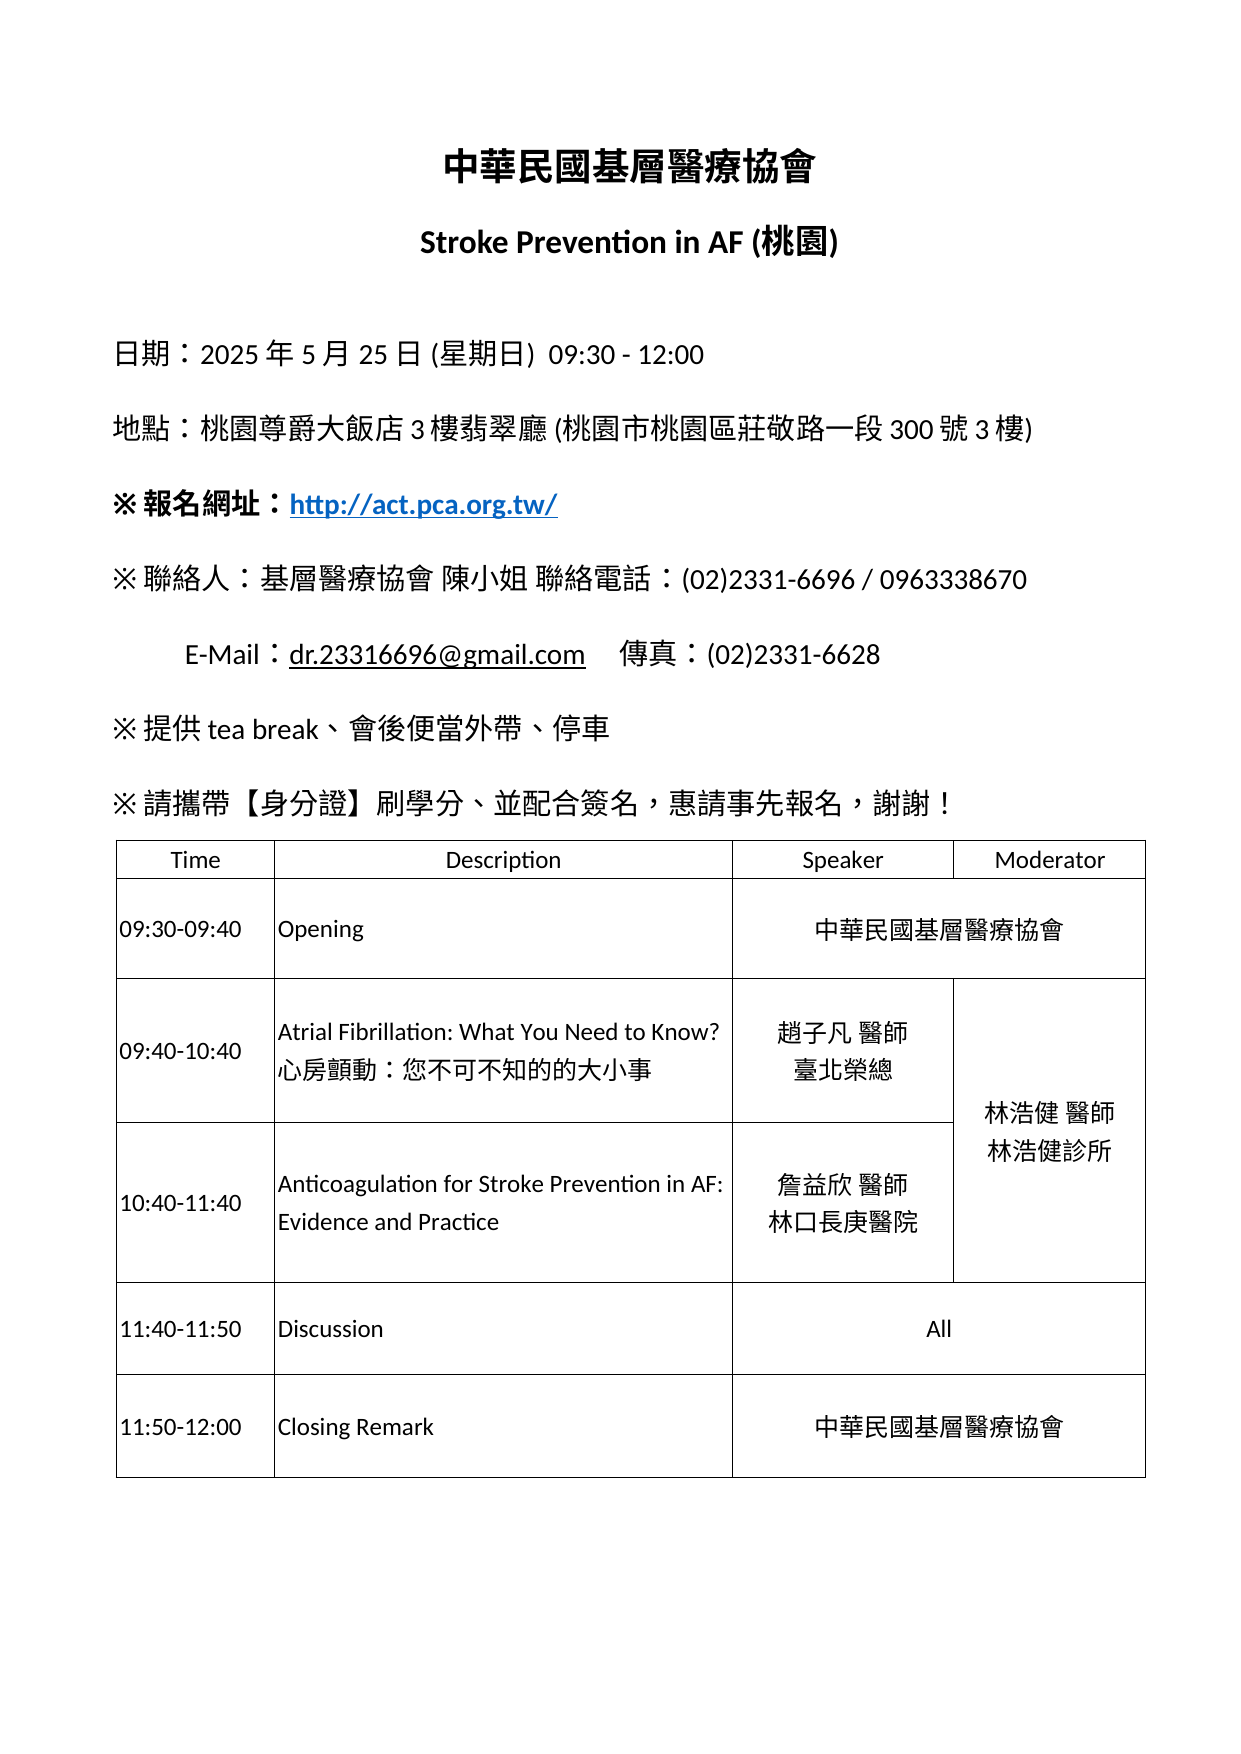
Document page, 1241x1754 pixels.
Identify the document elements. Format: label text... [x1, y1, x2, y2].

table_header Speaker [733, 841, 953, 878]
text E-Mail：dr.23316696@gmail.com 傳真：(02)2331-6628 [112, 614, 1176, 689]
table_cell 09:30-09:40 [117, 879, 274, 978]
text 地點：桃園尊爵大飯店3樓翡翠廳 (桃園市桃園區莊敬路一段300號3樓) [112, 389, 1176, 464]
table_cell 詹益欣 醫師 林口長庚醫院 [733, 1123, 953, 1282]
table_cell 11:40-11:50 [117, 1283, 274, 1374]
table_cell 趙子凡 醫師 臺北榮總 [733, 979, 953, 1122]
table_cell Discussion [275, 1283, 732, 1374]
text ※ 報名網址：http://act.pca.org.tw/ [112, 464, 1176, 539]
table_header Time [117, 841, 274, 878]
table_header Description [275, 841, 732, 878]
table_cell 09:40-10:40 [117, 979, 274, 1122]
text ※ 請攜帶【身分證】刷學分、並配合簽名，惠請事先報名，謝謝！ [112, 764, 1176, 839]
table_cell Anticoagulation for Stroke Prevention in AF: Evidence and Practice [275, 1123, 732, 1282]
table_cell Closing Remark [275, 1375, 732, 1477]
table_cell 中華民國基層醫療協會 [733, 879, 1145, 978]
table_cell 10:40-11:40 [117, 1123, 274, 1282]
table_cell Atrial Fibrillation: What You Need to Know? 心房顫動：您不可不知的的大小事 [275, 979, 732, 1122]
table_cell 林浩健 醫師 林浩健診所 [954, 979, 1145, 1282]
table_header Moderator [954, 841, 1145, 878]
text ※ 聯絡人：基層醫療協會 陳小姐 聯絡電話：(02)2331-6696 / 0963338670 [112, 539, 1176, 614]
table_cell 11:50-12:00 [117, 1375, 274, 1477]
table_cell All [733, 1283, 1145, 1374]
text Stroke Prevention in AF (桃園) [83, 202, 1176, 277]
text ※ 提供tea break、會後便當外帶、停車 [112, 689, 1176, 764]
table_cell 中華民國基層醫療協會 [733, 1375, 1145, 1477]
text 中華民國基層醫療協會 [83, 127, 1176, 202]
text 日期：2025 年 5 月 25 日 (星期日) 09:30 - 12:00 [112, 314, 1176, 389]
table_cell Opening [275, 879, 732, 978]
